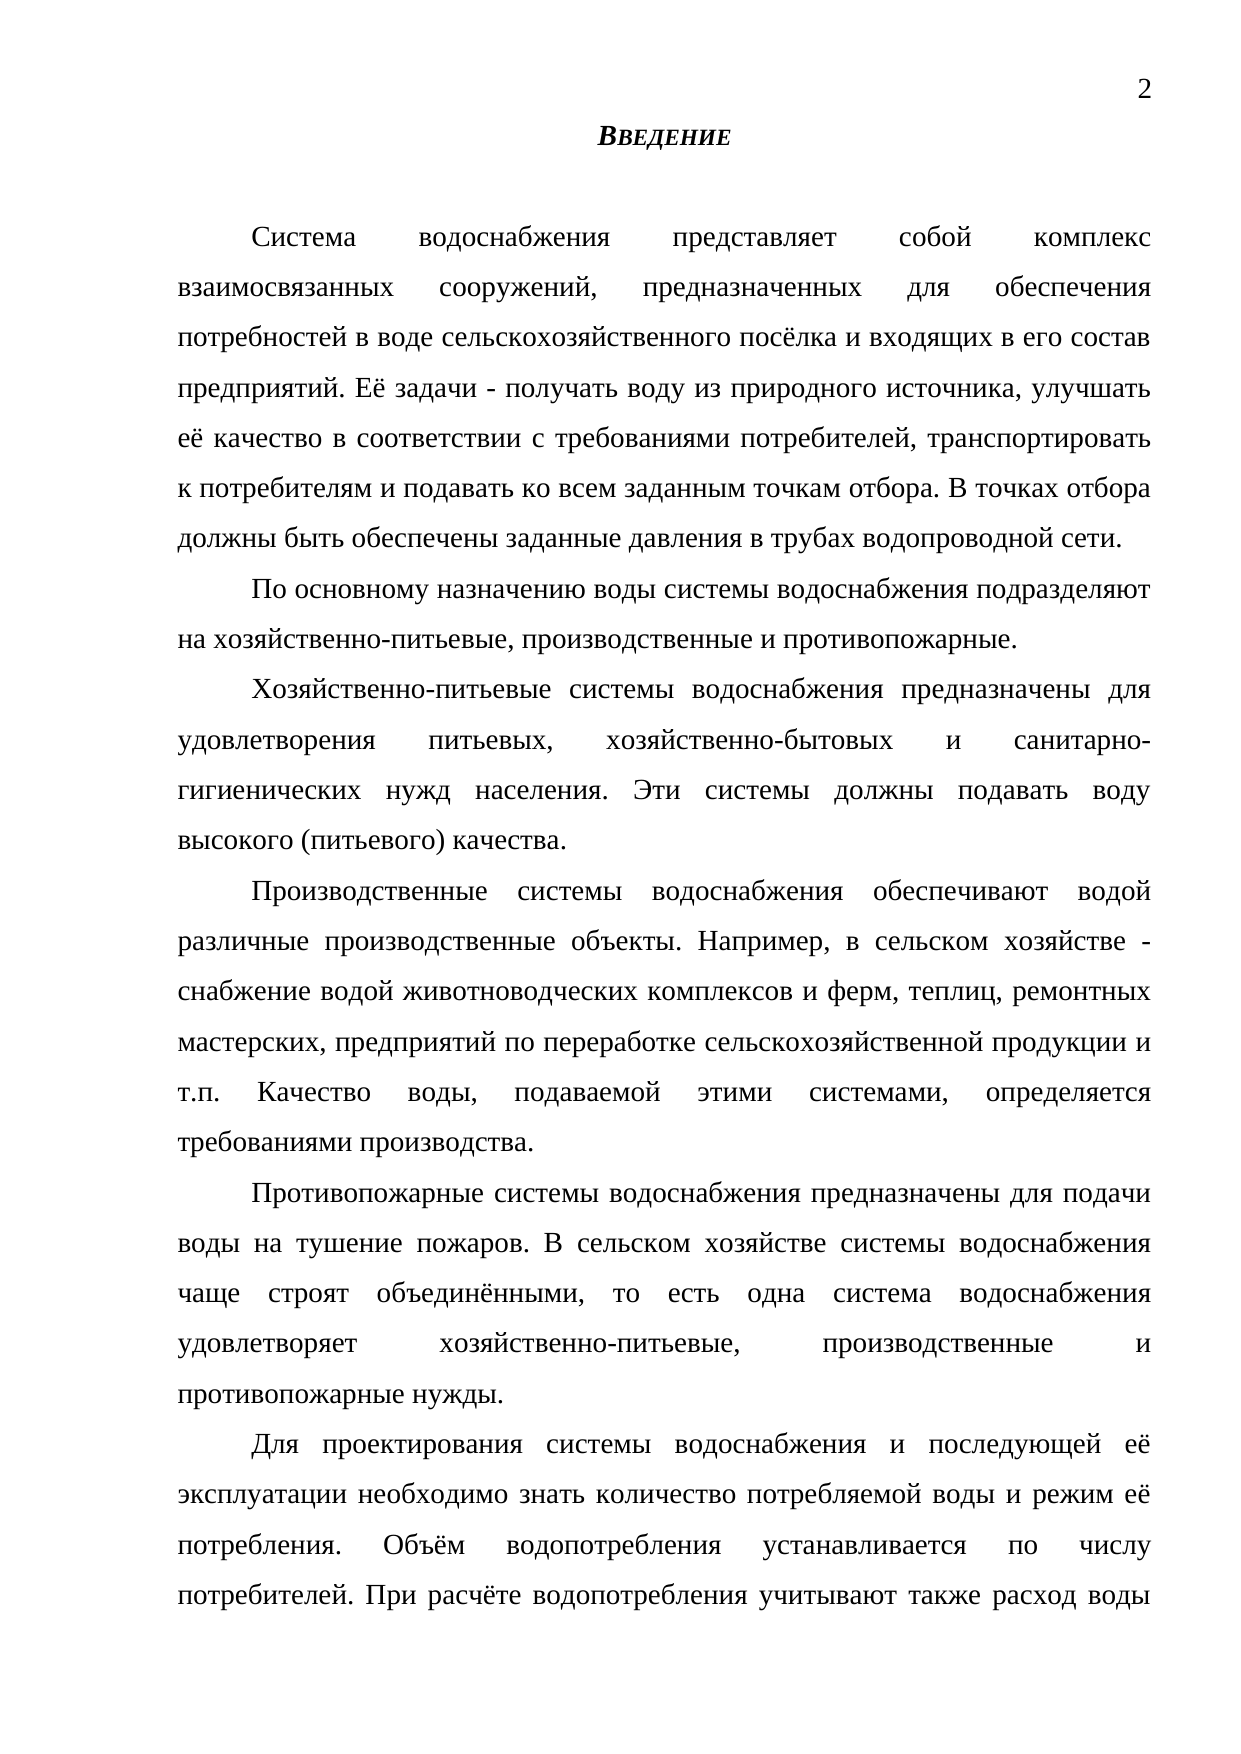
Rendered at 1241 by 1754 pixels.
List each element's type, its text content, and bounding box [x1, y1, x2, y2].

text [177, 1426, 1152, 1611]
text Производственные системы водоснабжения обеспечивают водой различные производственные объекты. Например, в сельском хозяйстве - снабжение водой животноводческих комплексов и ферм, теплиц, ремонтных мастерских, предприятий по переработке сельскохозяйственной продукции и т.п. Качество воды, подаваемой этими системами, определяется требованиями производства. [177, 873, 1152, 1158]
text Хозяйственно-питьевые системы водоснабжения предназначены для удовлетворения питьевых, хозяйственно-бытовых и санитарно-гигиенических нужд населения. Эти системы должны подавать воду высокого (питьевого) качества. [177, 672, 1152, 856]
text Система водоснабжения представляет собой комплекс взаимосвязанных сооружений, предназначенных для обеспечения потребностей в воде сельскохозяйственного посёлка и входящих в его состав предприятий. Её задачи - получать воду из природного источника, улучшать её качество в соответствии с требованиями потребителей, транспортировать к потребителям и подавать ко всем заданным точкам отбора. В точках отбора должны быть обеспечены заданные давления в трубах водопроводной сети. [177, 219, 1152, 554]
text По основному назначению воды системы водоснабжения подразделяют на хозяйственно-питьевые, производственные и противопожарные. [177, 571, 1152, 655]
subtitle Введение [177, 118, 1152, 152]
text Противопожарные системы водоснабжения предназначены для подачи воды на тушение пожаров. В сельском хозяйстве системы водоснабжения чаще строят объединёнными, то есть одна система водоснабжения удовлетворяет хозяйственно-питьевые, производственные и противопожарные нужды. [177, 1175, 1152, 1409]
